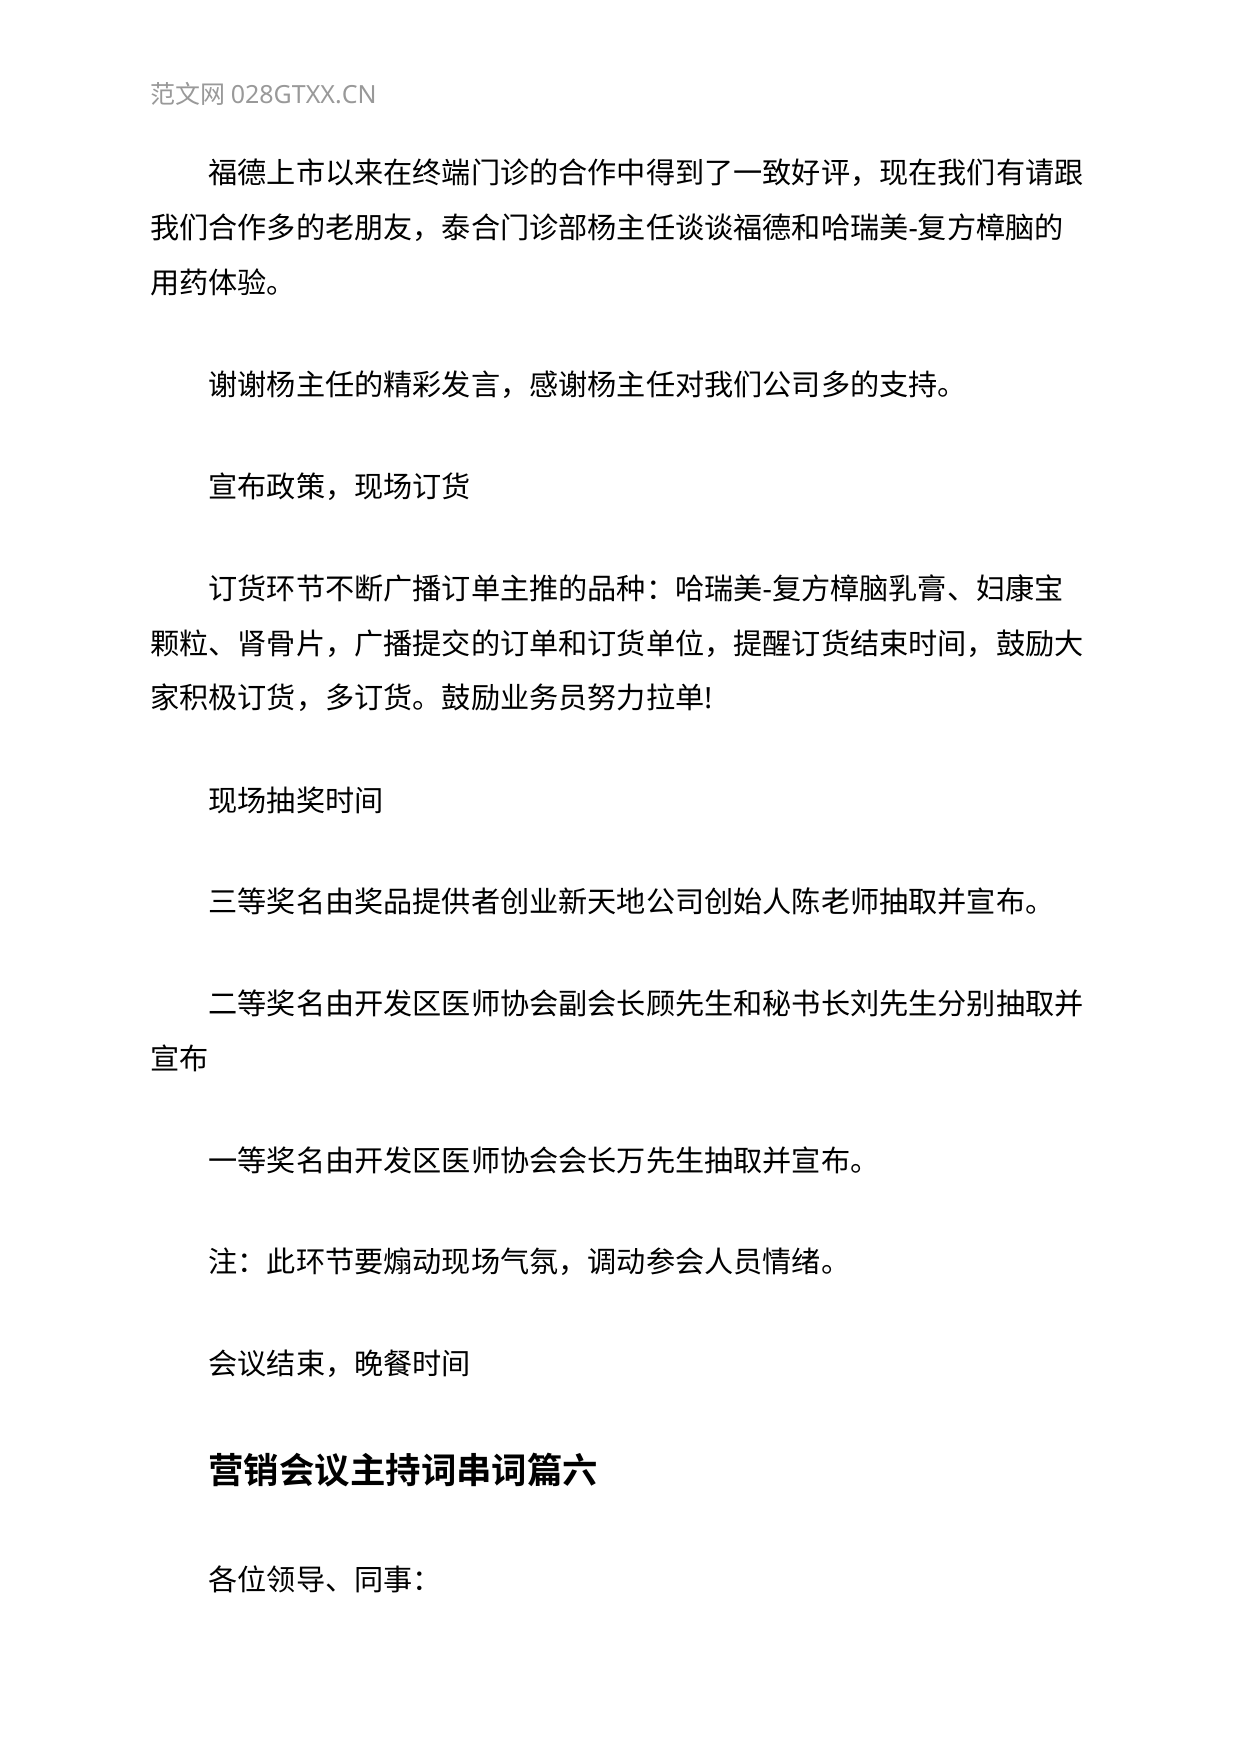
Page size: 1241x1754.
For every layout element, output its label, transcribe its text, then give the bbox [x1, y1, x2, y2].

text 注：此环节要煽动现场气氛，调动参会人员情绪。 [150, 1239, 1090, 1281]
text 会议结束，晚餐时间 [150, 1341, 1090, 1383]
text 宣布政策，现场订货 [150, 463, 1090, 506]
text 营销会议主持词串词篇六 [150, 1443, 1090, 1494]
text 三等奖名由奖品提供者创业新天地公司创始人陈老师抽取并宣布。 [150, 879, 1090, 921]
text 谢谢杨主任的精彩发言，感谢杨主任对我们公司多的支持。 [150, 362, 1090, 404]
text 一等奖名由开发区医师协会会长万先生抽取并宣布。 [150, 1137, 1090, 1179]
text 订货环节不断广播订单主推的品种：哈瑞美-复方樟脑乳膏、妇康宝颗粒、肾骨片，广播提交的订单和订货单位，提醒订货结束时间，鼓励大家积极订货，多订货。鼓励业务员努力拉单! [150, 565, 1090, 717]
text 二等奖名由开发区医师协会副会长顾先生和秘书长刘先生分别抽取并宣布 [150, 981, 1090, 1078]
text 福德上市以来在终端门诊的合作中得到了一致好评，现在我们有请跟我们合作多的老朋友，泰合门诊部杨主任谈谈福德和哈瑞美-复方樟脑的用药体验。 [150, 150, 1090, 302]
text 各位领导、同事： [150, 1556, 1090, 1598]
text 现场抽奖时间 [150, 777, 1090, 819]
